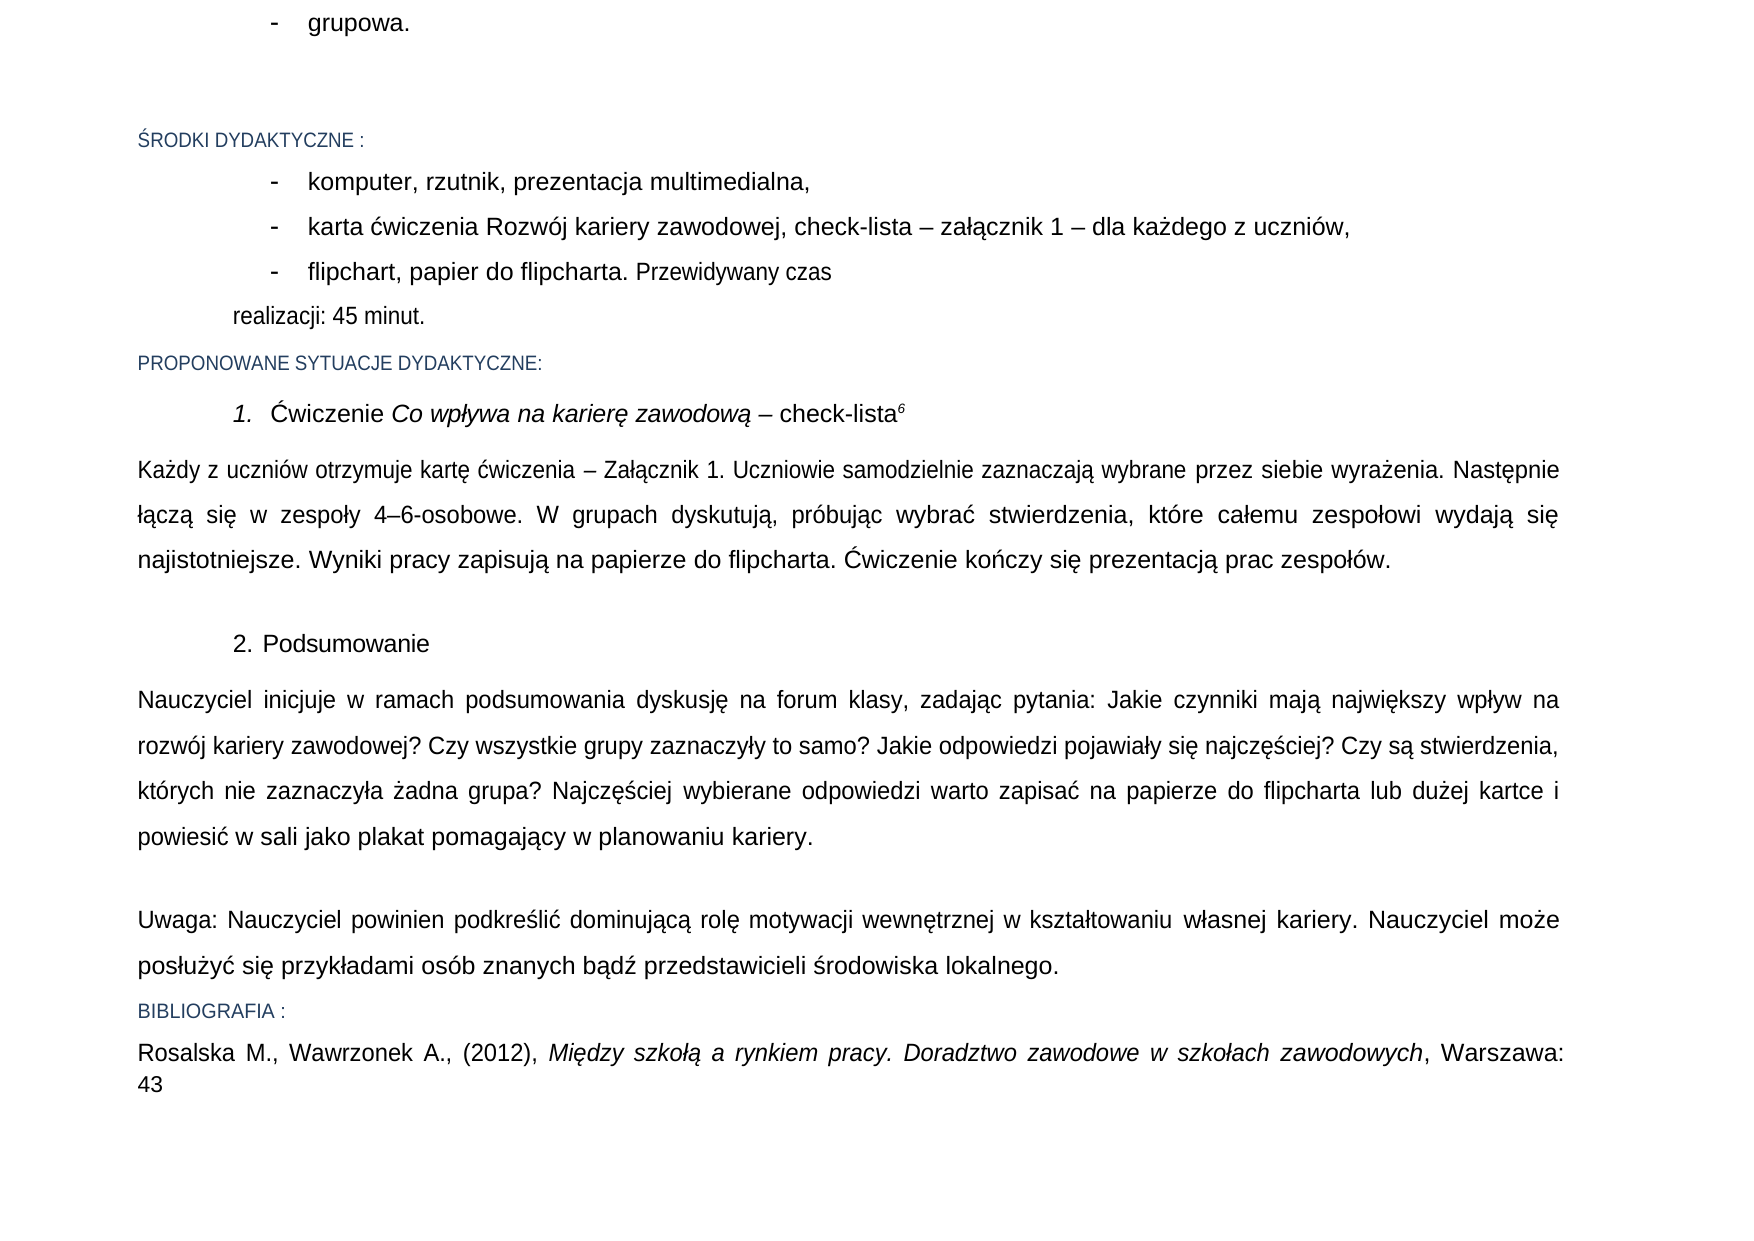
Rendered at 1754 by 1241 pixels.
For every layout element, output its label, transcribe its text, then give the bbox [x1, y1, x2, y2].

list karta ćwiczenia Rozwój kariery zawodowej, check-lista – załącznik 1 – dla każdego z uczniów, [270, 212, 1637, 241]
list komputer, rzutnik, prezentacja multimedialna, [270, 167, 1637, 196]
list flipchart, papier do flipcharta. Przewidywany czas realizacji: 45 minut. [233, 257, 919, 330]
list Podsumowanie [233, 629, 1637, 658]
text Uwaga: Nauczyciel powinien podkreślić dominującą rolę motywacji wewnętrznej w kształtowaniu własnej kariery. Nauczyciel może posłużyć się przykładami osób znanych bądź przedstawicieli środowiska lokalnego. [137, 905, 1560, 980]
text ŚRODKI DYDAKTYCZNE : [137, 128, 1637, 152]
text PROPONOWANE SYTUACJE DYDAKTYCZNE: [137, 351, 1637, 375]
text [137, 1038, 1565, 1067]
text Każdy z uczniów otrzymuje kartę ćwiczenia – Załącznik 1. Uczniowie samodzielnie zaznaczają wybrane przez siebie wyrażenia. Następnie łączą się w zespoły 4–6-osobowe. W grupach dyskutują, próbując wybrać stwierdzenia, które całemu zespołowi wydają się najistotniejsze. Wyniki pracy zapisują na papierze do flipcharta. Ćwiczenie kończy się prezentacją prac zespołów. [137, 455, 1560, 574]
list Ćwiczenie Co wpływa na karierę zawodową – check-lista6 [233, 399, 1637, 427]
list grupowa. [270, 8, 1637, 37]
text Nauczyciel inicjuje w ramach podsumowania dyskusję na forum klasy, zadając pytania: Jakie czynniki mają największy wpływ na rozwój kariery zawodowej? Czy wszystkie grupy zaznaczyły to samo? Jakie odpowiedzi pojawiały się najczęściej? Czy są stwierdzenia, których nie zaznaczyła żadna grupa? Najczęściej wybierane odpowiedzi warto zapisać na papierze do flipcharta lub dużej kartce i powiesić w sali jako plakat pomagający w planowaniu kariery. [137, 685, 1559, 850]
text BIBLIOGRAFIA : [137, 998, 1637, 1022]
